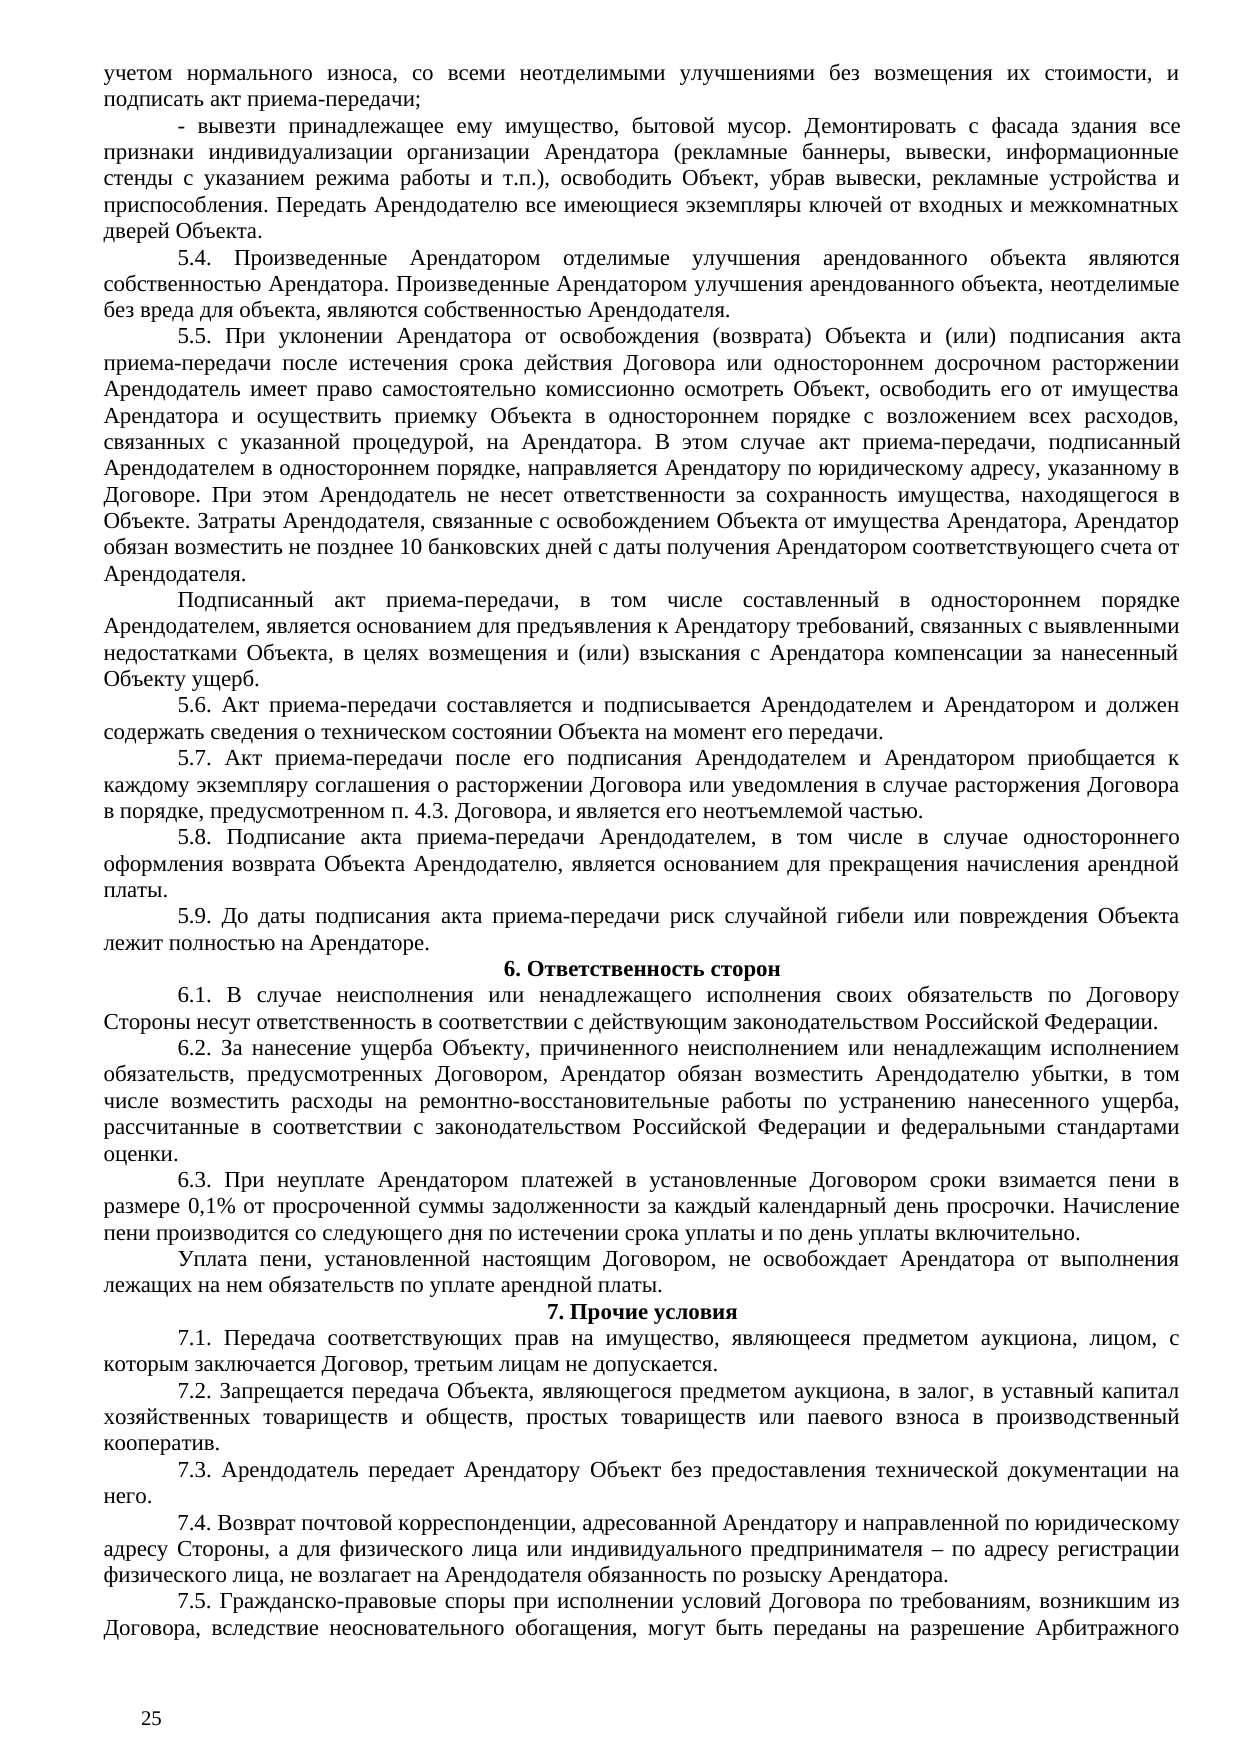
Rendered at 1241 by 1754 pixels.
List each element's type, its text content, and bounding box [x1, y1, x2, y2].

text 5.8. Подписание акта приема-передачи Арендодателем, в том числе в случае одностороннего оформления возврата Объекта Арендодателю, является основанием для прекращения начисления арендной платы. [103, 823, 1181, 902]
text - вывезти принадлежащее ему имущество, бытовой мусор. Демонтировать с фасада здания все признаки индивидуализации организации Арендатора (рекламные баннеры, вывески, информационные стенды с указанием режима работы и т.п.), освободить Объект, убрав вывески, рекламные устройства и приспособления. Передать Арендодателю все имеющиеся экземпляры ключей от входных и межкомнатных дверей Объекта. [103, 112, 1181, 243]
text 5.7. Акт приема-передачи после его подписания Арендодателем и Арендатором приобщается к каждому экземпляру соглашения о расторжении Договора или уведомления в случае расторжения Договора в порядке, предусмотренном п. 4.3. Договора, и является его неотъемлемой частью. [103, 744, 1181, 823]
text 6.1. В случае неисполнения или ненадлежащего исполнения своих обязательств по Договору Стороны несут ответственность в соответствии с действующим законодательством Российской Федерации. [103, 981, 1181, 1034]
text 5.6. Акт приема-передачи составляется и подписывается Арендодателем и Арендатором и должен содержать сведения о техническом состоянии Объекта на момент его передачи. [103, 692, 1181, 744]
text 7. Прочие условия [103, 1298, 1181, 1324]
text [103, 1588, 1181, 1640]
text 5.4. Произведенные Арендатором отделимые улучшения арендованного объекта являются собственностью Арендатора. Произведенные Арендатором улучшения арендованного объекта, неотделимые без вреда для объекта, являются собственностью Арендодателя. [103, 243, 1181, 323]
text 7.4. Возврат почтовой корреспонденции, адресованной Арендатору и направленной по юридическому адресу Стороны, а для физического лица или индивидуального предпринимателя – по адресу регистрации физического лица, не возлагает на Арендодателя обязанность по розыску Арендатора. [103, 1508, 1181, 1588]
text 7.3. Арендодатель передает Арендатору Объект без предоставления технической документации на него. [103, 1456, 1181, 1508]
text 7.2. Запрещается передача Объекта, являющегося предметом аукциона, в залог, в уставный капитал хозяйственных товариществ и обществ, простых товариществ или паевого взноса в производственный кооператив. [103, 1377, 1181, 1456]
text 7.1. Передача соответствующих прав на имущество, являющееся предметом аукциона, лицом, с которым заключается Договор, третьим лицам не допускается. [103, 1324, 1181, 1377]
text 6.2. За нанесение ущерба Объекту, причиненного неисполнением или ненадлежащим исполнением обязательств, предусмотренных Договором, Арендатор обязан возместить Арендодателю убытки, в том числе возместить расходы на ремонтно-восстановительные работы по устранению нанесенного ущерба, рассчитанные в соответствии с законодательством Российской Федерации и федеральными стандартами оценки. [103, 1034, 1181, 1166]
text Подписанный акт приема-передачи, в том числе составленный в одностороннем порядке Арендодателем, является основанием для предъявления к Арендатору требований, связанных с выявленными недостатками Объекта, в целях возмещения и (или) взыскания с Арендатора компенсации за нанесенный Объекту ущерб. [103, 586, 1181, 692]
text 5.5. При уклонении Арендатора от освобождения (возврата) Объекта и (или) подписания акта приема-передачи после истечения срока действия Договора или одностороннем досрочном расторжении Арендодатель имеет право самостоятельно комиссионно осмотреть Объект, освободить его от имущества Арендатора и осуществить приемку Объекта в одностороннем порядке с возложением всех расходов, связанных с указанной процедурой, на Арендатора. В этом случае акт приема-передачи, подписанный Арендодателем в одностороннем порядке, направляется Арендатору по юридическому адресу, указанному в Договоре. При этом Арендодатель не несет ответственности за сохранность имущества, находящегося в Объекте. Затраты Арендодателя, связанные с освобождением Объекта от имущества Арендатора, Арендатор обязан возместить не позднее 10 банковских дней с даты получения Арендатором соответствующего счета от Арендодателя. [103, 323, 1181, 586]
text 5.9. До даты подписания акта приема-передачи риск случайной гибели или повреждения Объекта лежит полностью на Арендаторе. [103, 902, 1181, 955]
text Уплата пени, установленной настоящим Договором, не освобождает Арендатора от выполнения лежащих на нем обязательств по уплате арендной платы. [103, 1245, 1181, 1298]
text 6. Ответственность сторон [103, 955, 1181, 981]
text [103, 59, 1181, 112]
text 6.3. При неуплате Арендатором платежей в установленные Договором сроки взимается пени в размере 0,1% от просроченной суммы задолженности за каждый календарный день просрочки. Начисление пени производится со следующего дня по истечении срока уплаты и по день уплаты включительно. [103, 1166, 1181, 1245]
